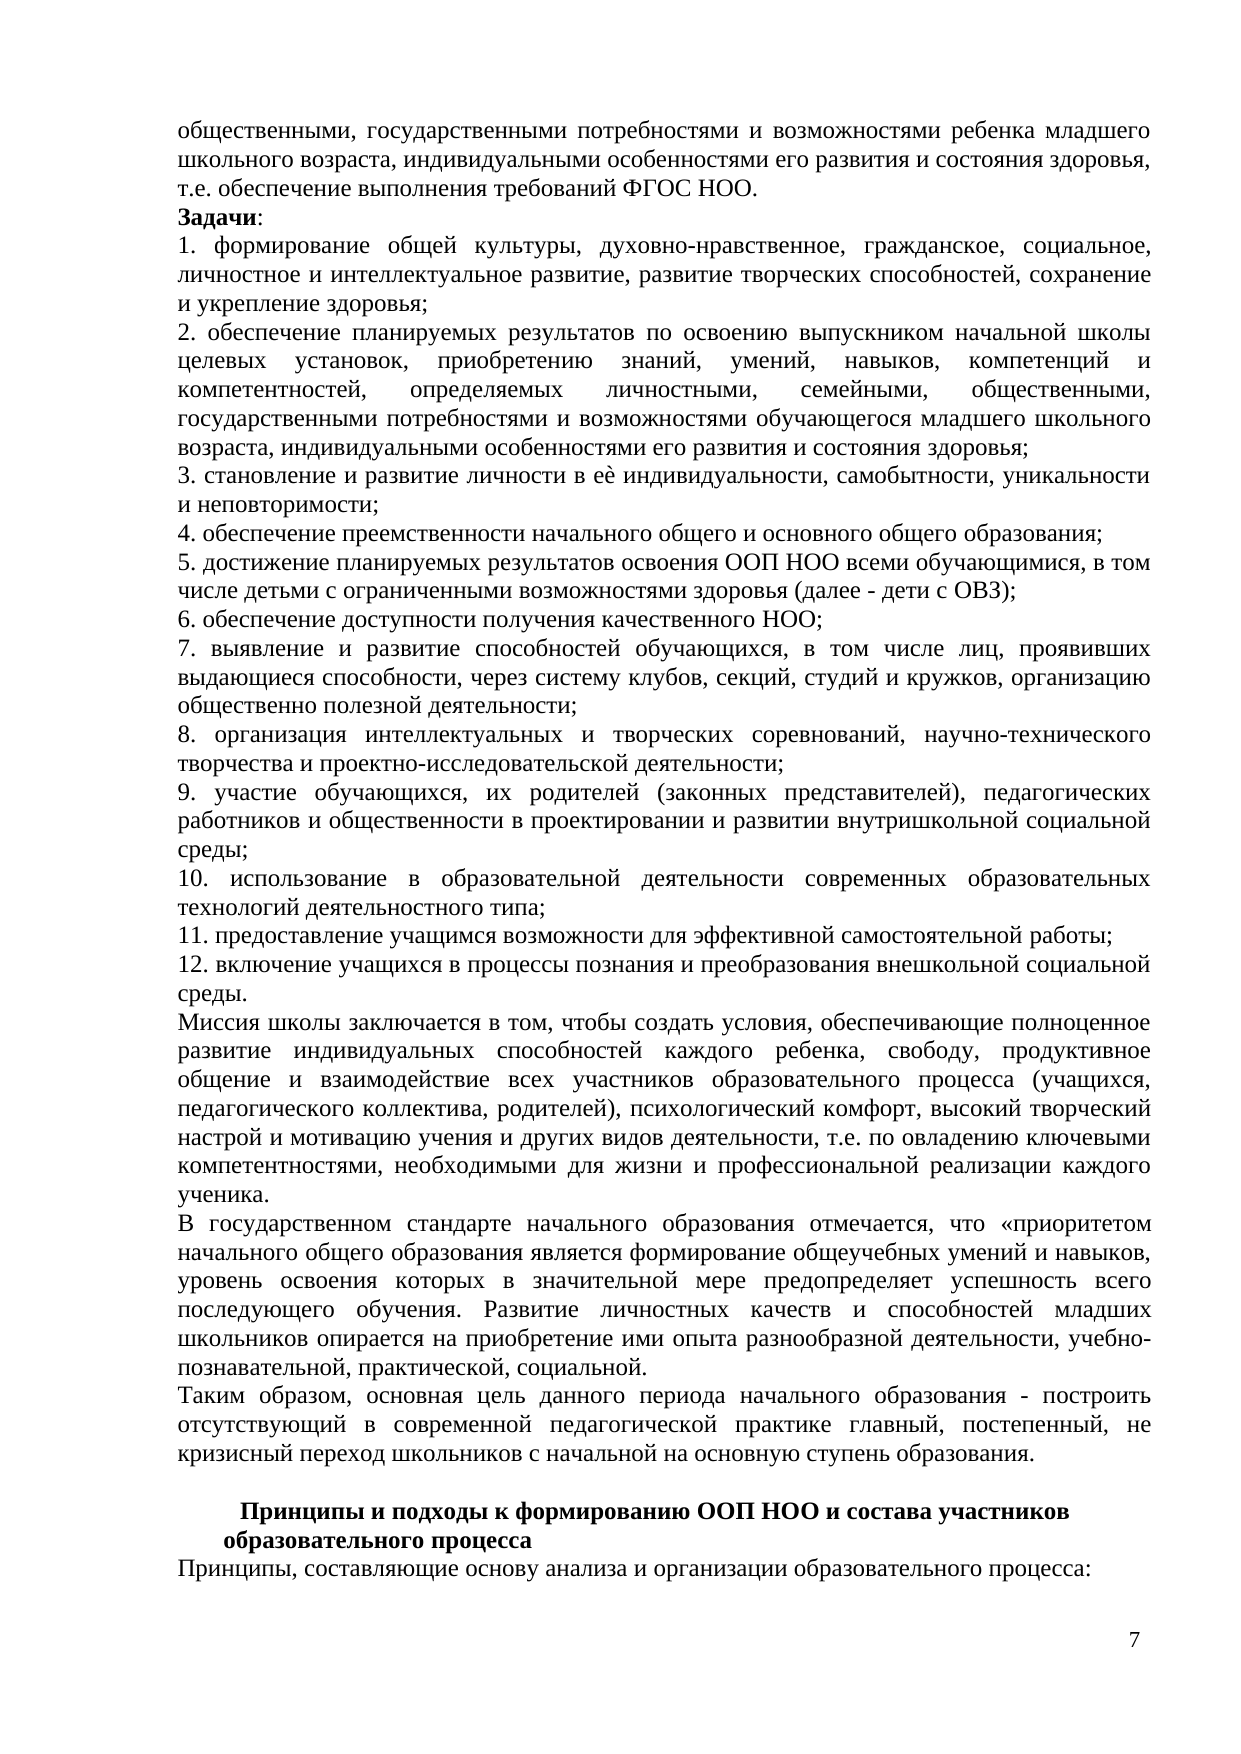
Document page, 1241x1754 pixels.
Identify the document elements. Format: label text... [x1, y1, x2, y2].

list включение учащихся в процессы познания и преобразования внешкольной социальной среды. [177, 949, 1152, 1007]
text общественными, государственными потребностями и возможностями ребенка младшего школьного возраста, индивидуальными особенностями его развития и состояния здоровья, т.е. обеспечение выполнения требований ФГОС НОО. [177, 115, 1152, 201]
list обеспечение доступности получения качественного НОО; [177, 604, 1184, 633]
list формирование общей культуры, духовно-нравственное, гражданское, социальное, личностное и интеллектуальное развитие, развитие творческих способностей, сохранение и укрепление здоровья; [177, 230, 1152, 317]
list становление и развитие личности в еѐ индивидуальности, самобытности, уникальности и неповторимости; [177, 460, 1151, 518]
text Принципы, составляющие основу анализа и организации образовательного процесса: [177, 1553, 1184, 1582]
list обеспечение преемственности начального общего и основного общего образования; [177, 518, 1184, 547]
list организация интеллектуальных и творческих соревнований, научно-технического творчества и проектно-исследовательской деятельности; [177, 719, 1152, 777]
subtitle Задачи: [177, 202, 1184, 230]
list использование в образовательной деятельности современных образовательных технологий деятельностного типа; [177, 863, 1151, 920]
list предоставление учащимся возможности для эффективной самостоятельной работы; [177, 920, 1184, 949]
list достижение планируемых результатов освоения ООП НОО всеми обучающимися, в том числе детьми с ограниченными возможностями здоровья (далее - дети с ОВЗ); [177, 547, 1152, 604]
text В государственном стандарте начального образования отмечается, что «приоритетом начального общего образования является формирование общеучебных умений и навыков, уровень освоения которых в значительной мере предопределяет успешность всего последующего обучения. Развитие личностных качеств и способностей младших школьников опирается на приобретение ими опыта разнообразной деятельности, учебно- познавательной, практической, социальной. [177, 1208, 1152, 1381]
subtitle Принципы и подходы к формированию ООП НОО и состава участников образовательного процесса [223, 1496, 1071, 1553]
list выявление и развитие способностей обучающихся, в том числе лиц, проявивших выдающиеся способности, через систему клубов, секций, студий и кружков, организацию общественно полезной деятельности; [177, 633, 1152, 719]
text Миссия школы заключается в том, чтобы создать условия, обеспечивающие полноценное развитие индивидуальных способностей каждого ребенка, свободу, продуктивное общение и взаимодействие всех участников образовательного процесса (учащихся, педагогического коллектива, родителей), психологический комфорт, высокий творческий настрой и мотивацию учения и других видов деятельности, т.е. по овладению ключевыми компетентностями, необходимыми для жизни и профессиональной реализации каждого ученика. [177, 1007, 1152, 1208]
list участие обучающихся, их родителей (законных представителей), педагогических работников и общественности в проектировании и развитии внутришкольной социальной среды; [177, 777, 1152, 863]
list обеспечение планируемых результатов по освоению выпускником начальной школы целевых установок, приобретению знаний, умений, навыков, компетенций и компетентностей, определяемых личностными, семейными, общественными, государственными потребностями и возможностями обучающегося младшего школьного возраста, индивидуальными особенностями его развития и состояния здоровья; [177, 317, 1152, 460]
text Таким образом, основная цель данного периода начального образования - построить отсутствующий в современной педагогической практике главный, постепенный, не кризисный переход школьников с начальной на основную ступень образования. [177, 1381, 1152, 1467]
